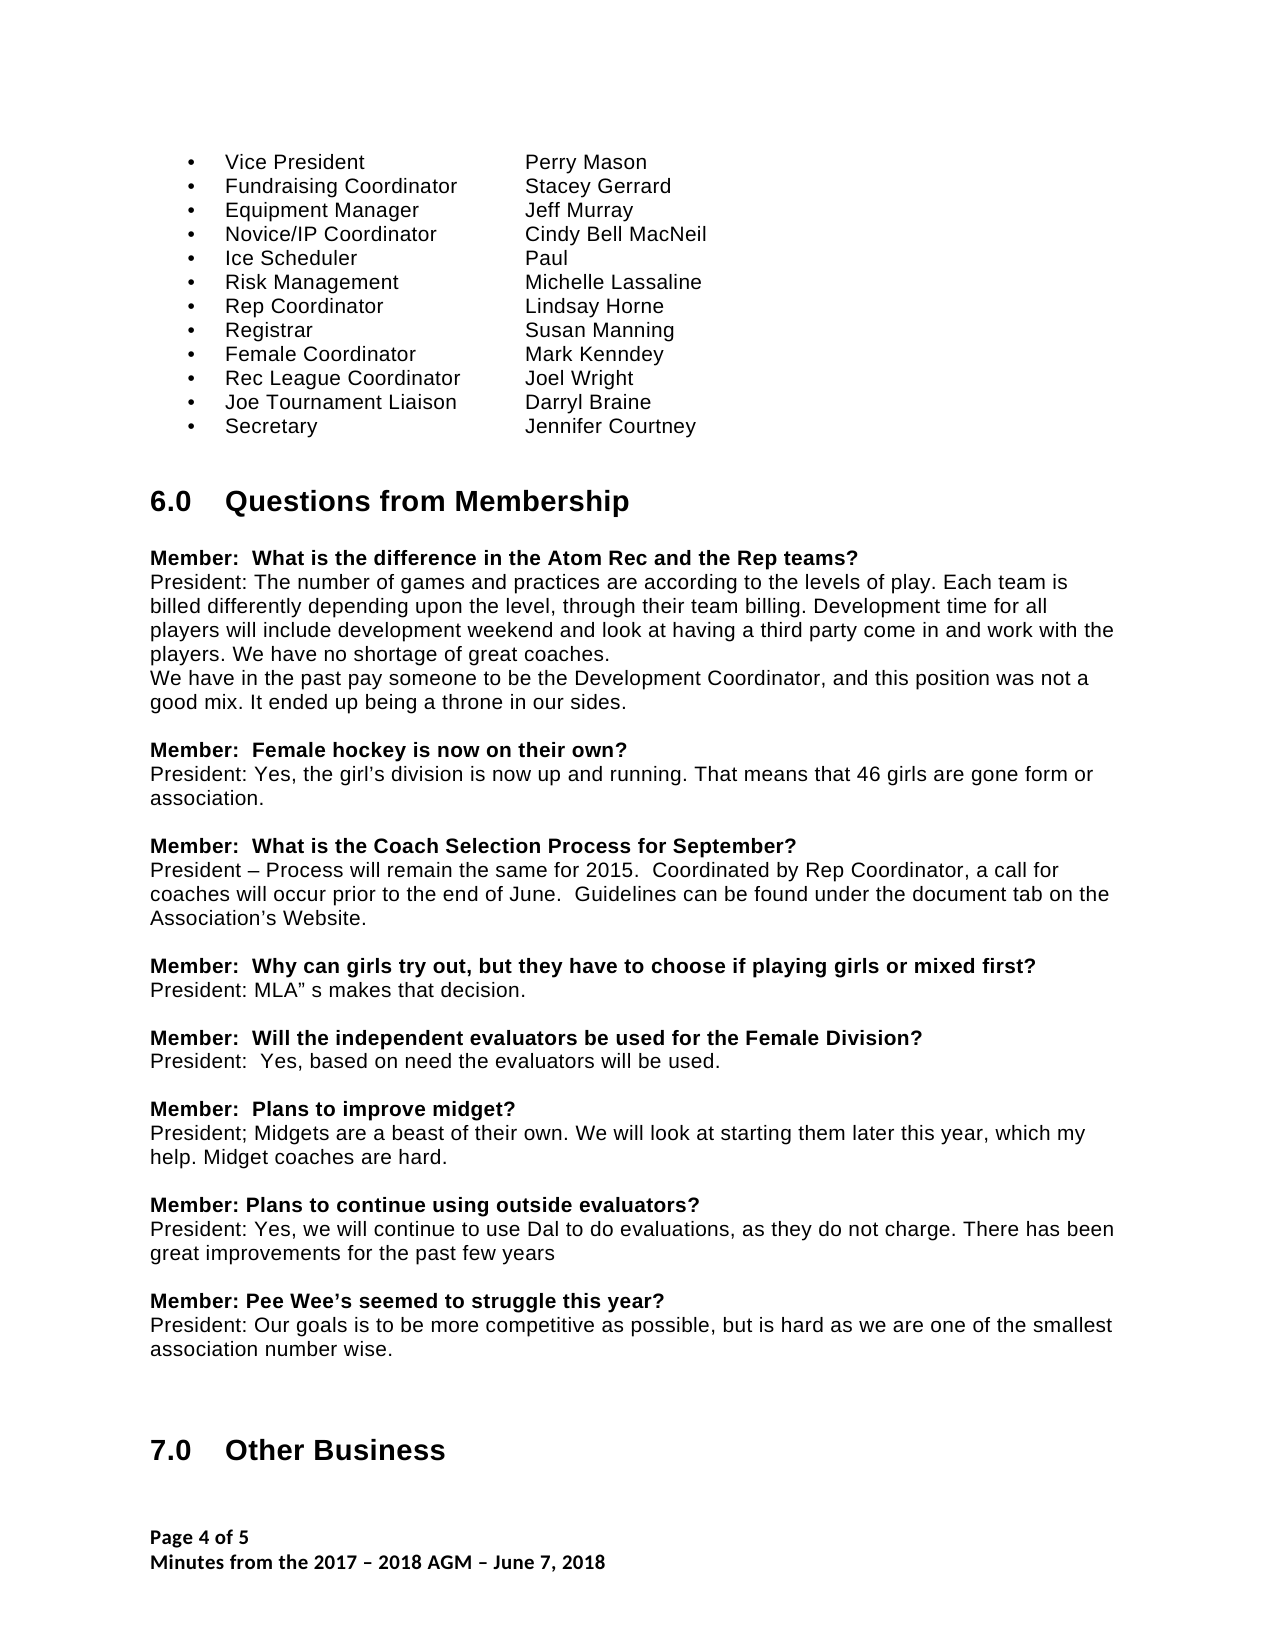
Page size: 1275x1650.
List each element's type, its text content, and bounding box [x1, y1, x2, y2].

text Member: What is the difference in the Atom Rec and the Rep teams? [150, 546, 1125, 570]
text Member: Female hockey is now on their own? [150, 738, 1125, 762]
text President – Process will remain the same for 2015. Coordinated by Rep Coordinator, a call for coaches will occur prior to the end of June. Guidelines can be found under the document tab on the Association’s Website. [150, 858, 1125, 929]
text President: MLA” s makes that decision. [150, 977, 1125, 1001]
list Female Coordinator Mark Kenndey [187, 342, 1125, 366]
text Member: Why can girls try out, but they have to choose if playing girls or mixed first? [150, 953, 1125, 977]
text President; Midgets are a beast of their own. We will look at starting them later this year, which my help. Midget coaches are hard. [150, 1121, 1125, 1169]
text Member: What is the Coach Selection Process for September? [150, 834, 1125, 858]
list Secretary Jennifer Courtney [187, 413, 1125, 437]
list Risk Management Michelle Lassaline [187, 270, 1125, 294]
text Member: Plans to improve midget? [150, 1097, 1125, 1121]
list Ice Scheduler Paul [187, 246, 1125, 270]
list Equipment Manager Jeff Murray [187, 198, 1125, 222]
list Novice/IP Coordinator Cindy Bell MacNeil [187, 222, 1125, 246]
text President: Yes, based on need the evaluators will be used. [150, 1049, 1125, 1073]
text President: The number of games and practices are according to the levels of play. Each team is billed differently depending upon the level, through their team billing. Development time for all players will include development weekend and look at having a third party come in and work with the players. We have no shortage of great coaches. [150, 570, 1125, 666]
list Rep Coordinator Lindsay Horne [187, 294, 1125, 318]
text We have in the past pay someone to be the Development Coordinator, and this position was not a good mix. It ended up being a throne in our sides. [150, 666, 1125, 714]
text 7.0 Other Business [150, 1433, 1125, 1466]
text President: Yes, the girl’s division is now up and running. That means that 46 girls are gone form or association. [150, 762, 1125, 810]
list Rec League Coordinator Joel Wright [187, 366, 1125, 389]
list Vice President Perry Mason [187, 150, 1125, 174]
list Registrar Susan Manning [187, 318, 1125, 342]
text President: Our goals is to be more competitive as possible, but is hard as we are one of the smallest association number wise. [150, 1313, 1125, 1361]
list Joe Tournament Liaison Darryl Braine [187, 389, 1125, 413]
text Member: Pee Wee’s seemed to struggle this year? [150, 1289, 1125, 1313]
text Member: Will the independent evaluators be used for the Female Division? [150, 1025, 1125, 1049]
text 6.0 Questions from Membership [150, 484, 1125, 518]
text Member: Plans to continue using outside evaluators? [150, 1193, 1125, 1217]
list Fundraising Coordinator Stacey Gerrard [187, 174, 1125, 198]
text President: Yes, we will continue to use Dal to do evaluations, as they do not charge. There has been great improvements for the past few years [150, 1217, 1125, 1265]
